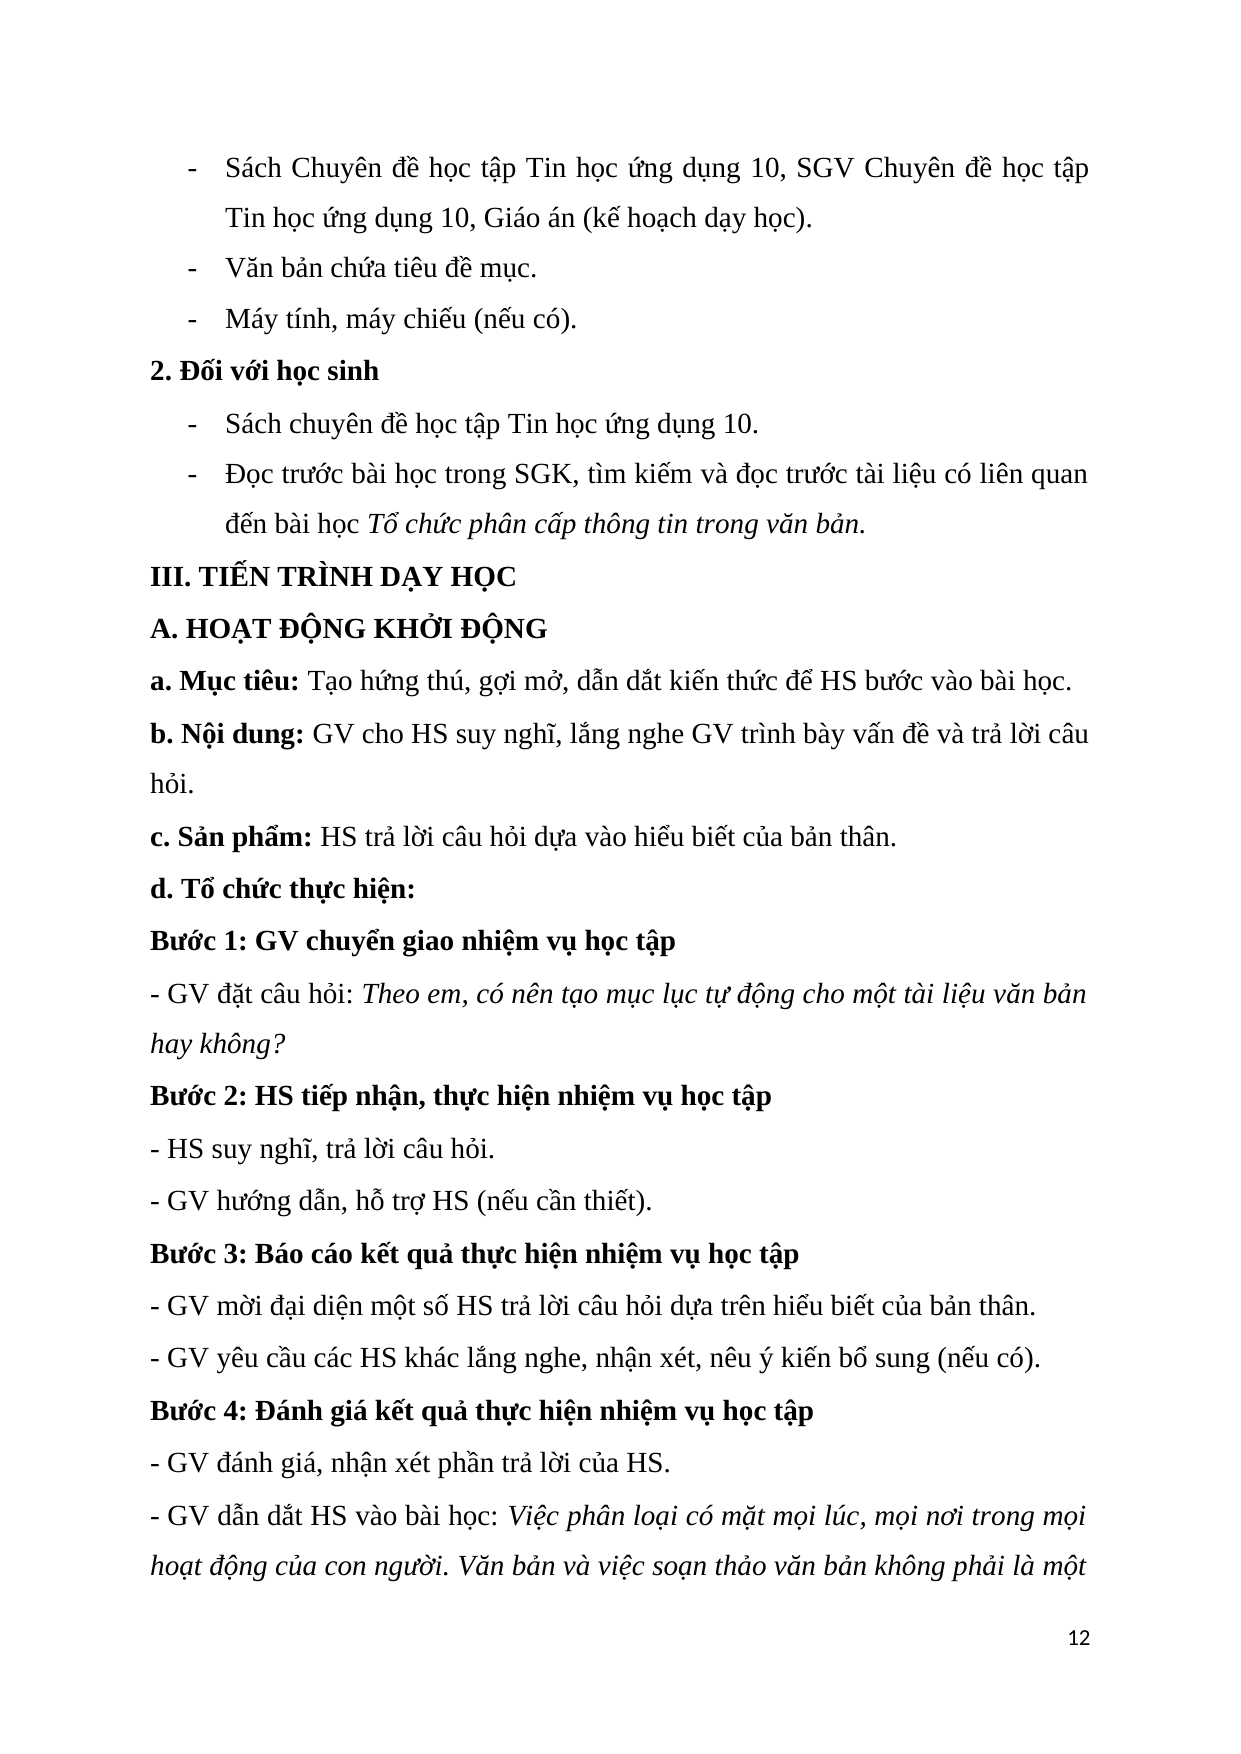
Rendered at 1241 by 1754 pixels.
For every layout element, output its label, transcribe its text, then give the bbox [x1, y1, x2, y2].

list Sách Chuyên đề học tập Tin học ứng dụng 10, SGV Chuyên đề học tập Tin học ứng dụng 10, Giáo án (kế hoạch dạy học). [187, 150, 1090, 234]
text Bước 1: GV chuyển giao nhiệm vụ học tập [150, 923, 1090, 957]
text - GV mời đại diện một số HS trả lời câu hỏi dựa trên hiểu biết của bản thân. [150, 1288, 1090, 1322]
text Bước 3: Báo cáo kết quả thực hiện nhiệm vụ học tập [150, 1236, 1090, 1269]
text A. HOẠT ĐỘNG KHỞI ĐỘNG [150, 611, 1090, 645]
text d. Tổ chức thực hiện: [150, 871, 1090, 904]
list Máy tính, máy chiếu (nếu có). [187, 301, 1090, 334]
text b. Nội dung: GV cho HS suy nghĩ, lắng nghe GV trình bày vấn đề và trả lời câu hỏi. [150, 716, 1090, 800]
text - HS suy nghĩ, trả lời câu hỏi. [150, 1131, 1090, 1164]
text III. TIẾN TRÌNH DẠY HỌC [150, 559, 1090, 592]
text Bước 2: HS tiếp nhận, thực hiện nhiệm vụ học tập [150, 1078, 1090, 1112]
list Sách chuyên đề học tập Tin học ứng dụng 10. [187, 406, 1090, 439]
text c. Sản phẩm: HS trả lời câu hỏi dựa vào hiểu biết của bản thân. [150, 819, 1090, 852]
text a. Mục tiêu: Tạo hứng thú, gợi mở, dẫn dắt kiến thức để HS bước vào bài học. [150, 663, 1090, 697]
list Đọc trước bài học trong SGK, tìm kiếm và đọc trước tài liệu có liên quan đến bài học Tổ chức phân cấp thông tin trong văn bản. [187, 456, 1090, 540]
text Bước 4: Đánh giá kết quả thực hiện nhiệm vụ học tập [150, 1393, 1090, 1426]
text - GV hướng dẫn, hỗ trợ HS (nếu cần thiết). [150, 1183, 1090, 1217]
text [150, 1498, 1090, 1582]
text 2. Đối với học sinh [150, 353, 1090, 387]
text - GV đặt câu hỏi: Theo em, có nên tạo mục lục tự động cho một tài liệu văn bản hay không? [150, 976, 1090, 1060]
text - GV đánh giá, nhận xét phần trả lời của HS. [150, 1445, 1090, 1479]
list Văn bản chứa tiêu đề mục. [187, 251, 1090, 284]
text - GV yêu cầu các HS khác lắng nghe, nhận xét, nêu ý kiến bổ sung (nếu có). [150, 1341, 1090, 1374]
